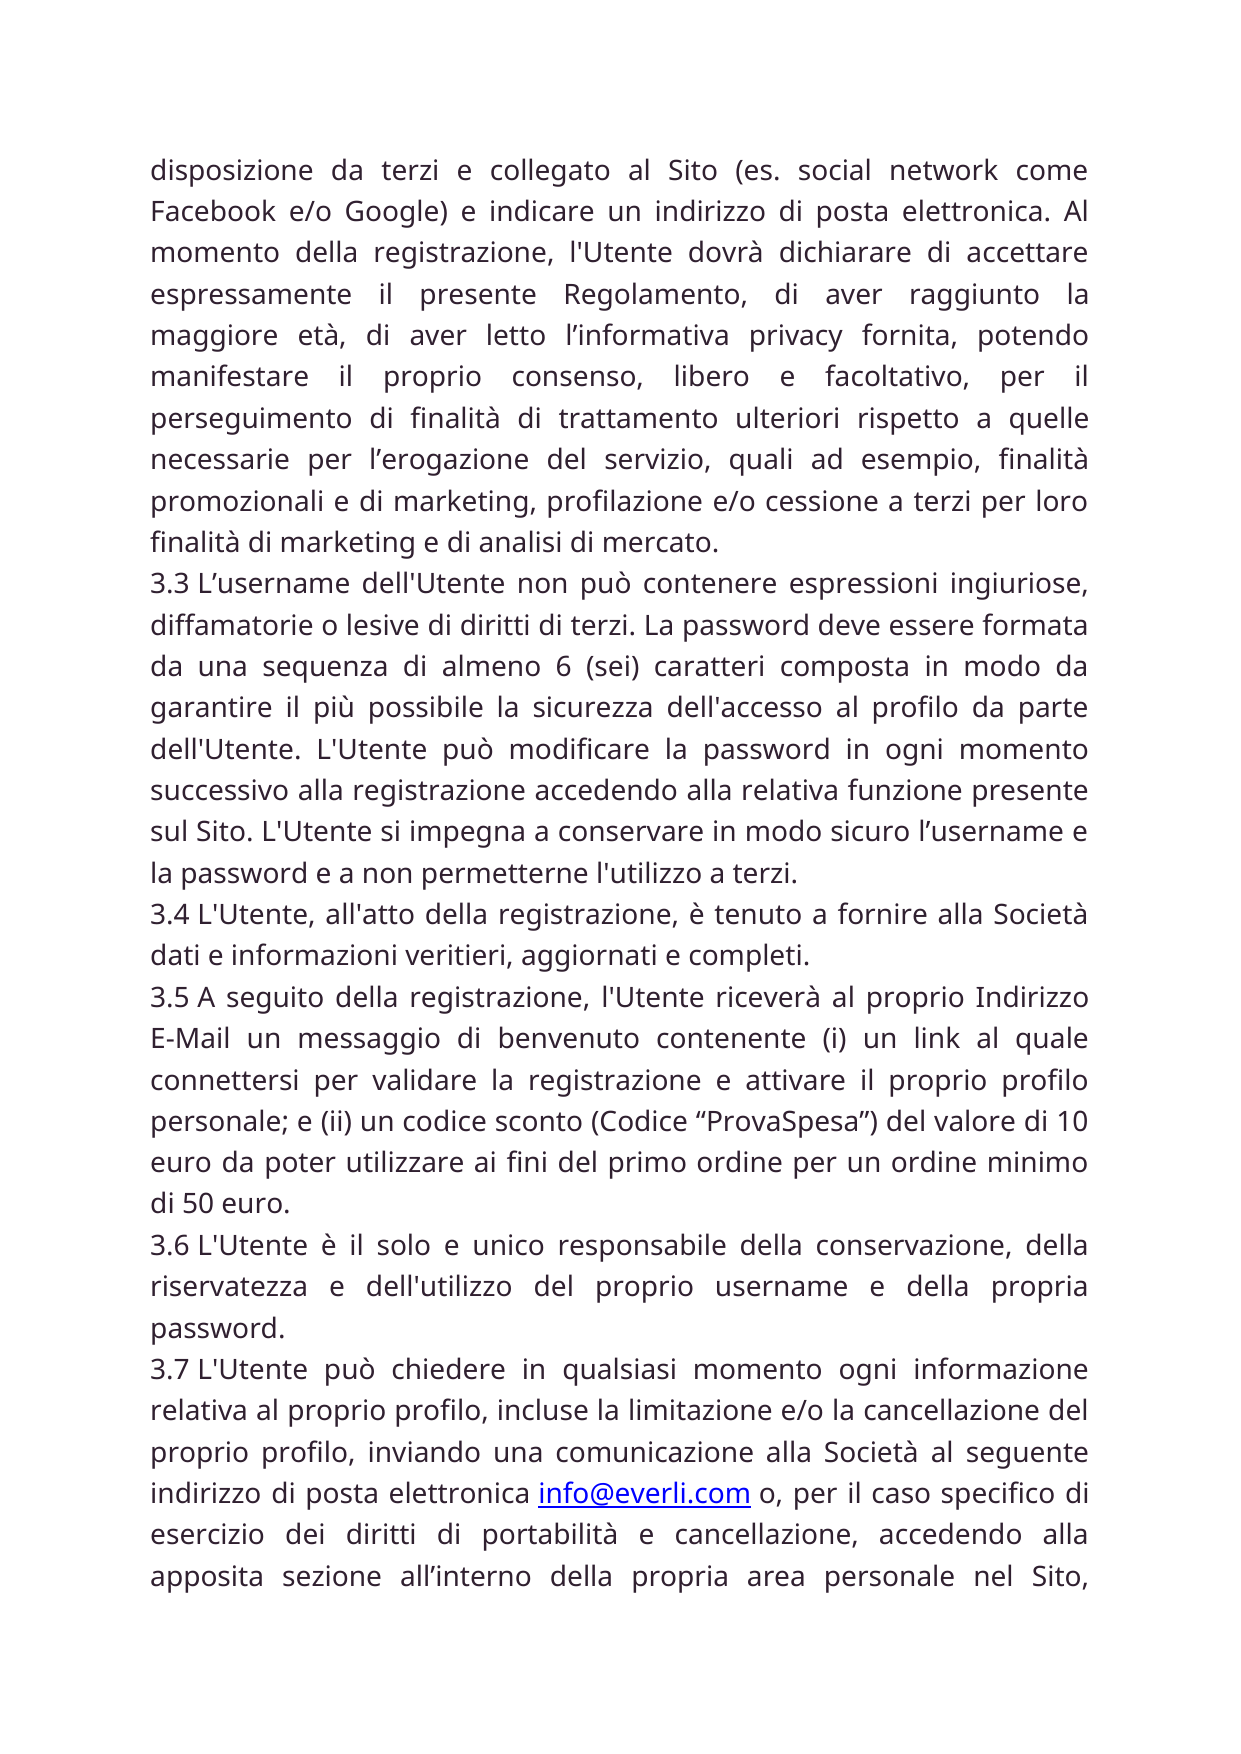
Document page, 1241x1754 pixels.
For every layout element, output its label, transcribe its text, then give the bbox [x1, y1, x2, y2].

text 3.3 L’username dell'Utente non può contenere espressioni ingiuriose, diffamatorie o lesive di diritti di terzi. La password deve essere formata da una sequenza di almeno 6 (sei) caratteri composta in modo da garantire il più possibile la sicurezza dell'accesso al profilo da parte dell'Utente. L'Utente può modificare la password in ogni momento successivo alla registrazione accedendo alla relativa funzione presente sul Sito. L'Utente si impegna a conservare in modo sicuro l’username e la password e a non permetterne l'utilizzo a terzi. [150, 563, 1090, 891]
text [150, 150, 1090, 561]
text 3.5 A seguito della registrazione, l'Utente riceverà al proprio Indirizzo E-Mail un messaggio di benvenuto contenente (i) un link al quale connettersi per validare la registrazione e attivare il proprio profilo personale; e (ii) un codice sconto (Codice “ProvaSpesa”) del valore di 10 euro da poter utilizzare ai fini del primo ordine per un ordine minimo di 50 euro. [150, 977, 1090, 1222]
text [150, 1349, 1090, 1594]
text 3.6 L'Utente è il solo e unico responsabile della conservazione, della riservatezza e dell'utilizzo del proprio username e della propria password. [150, 1225, 1090, 1346]
text 3.4 L'Utente, all'atto della registrazione, è tenuto a fornire alla Società dati e informazioni veritieri, aggiornati e completi. [150, 894, 1090, 974]
